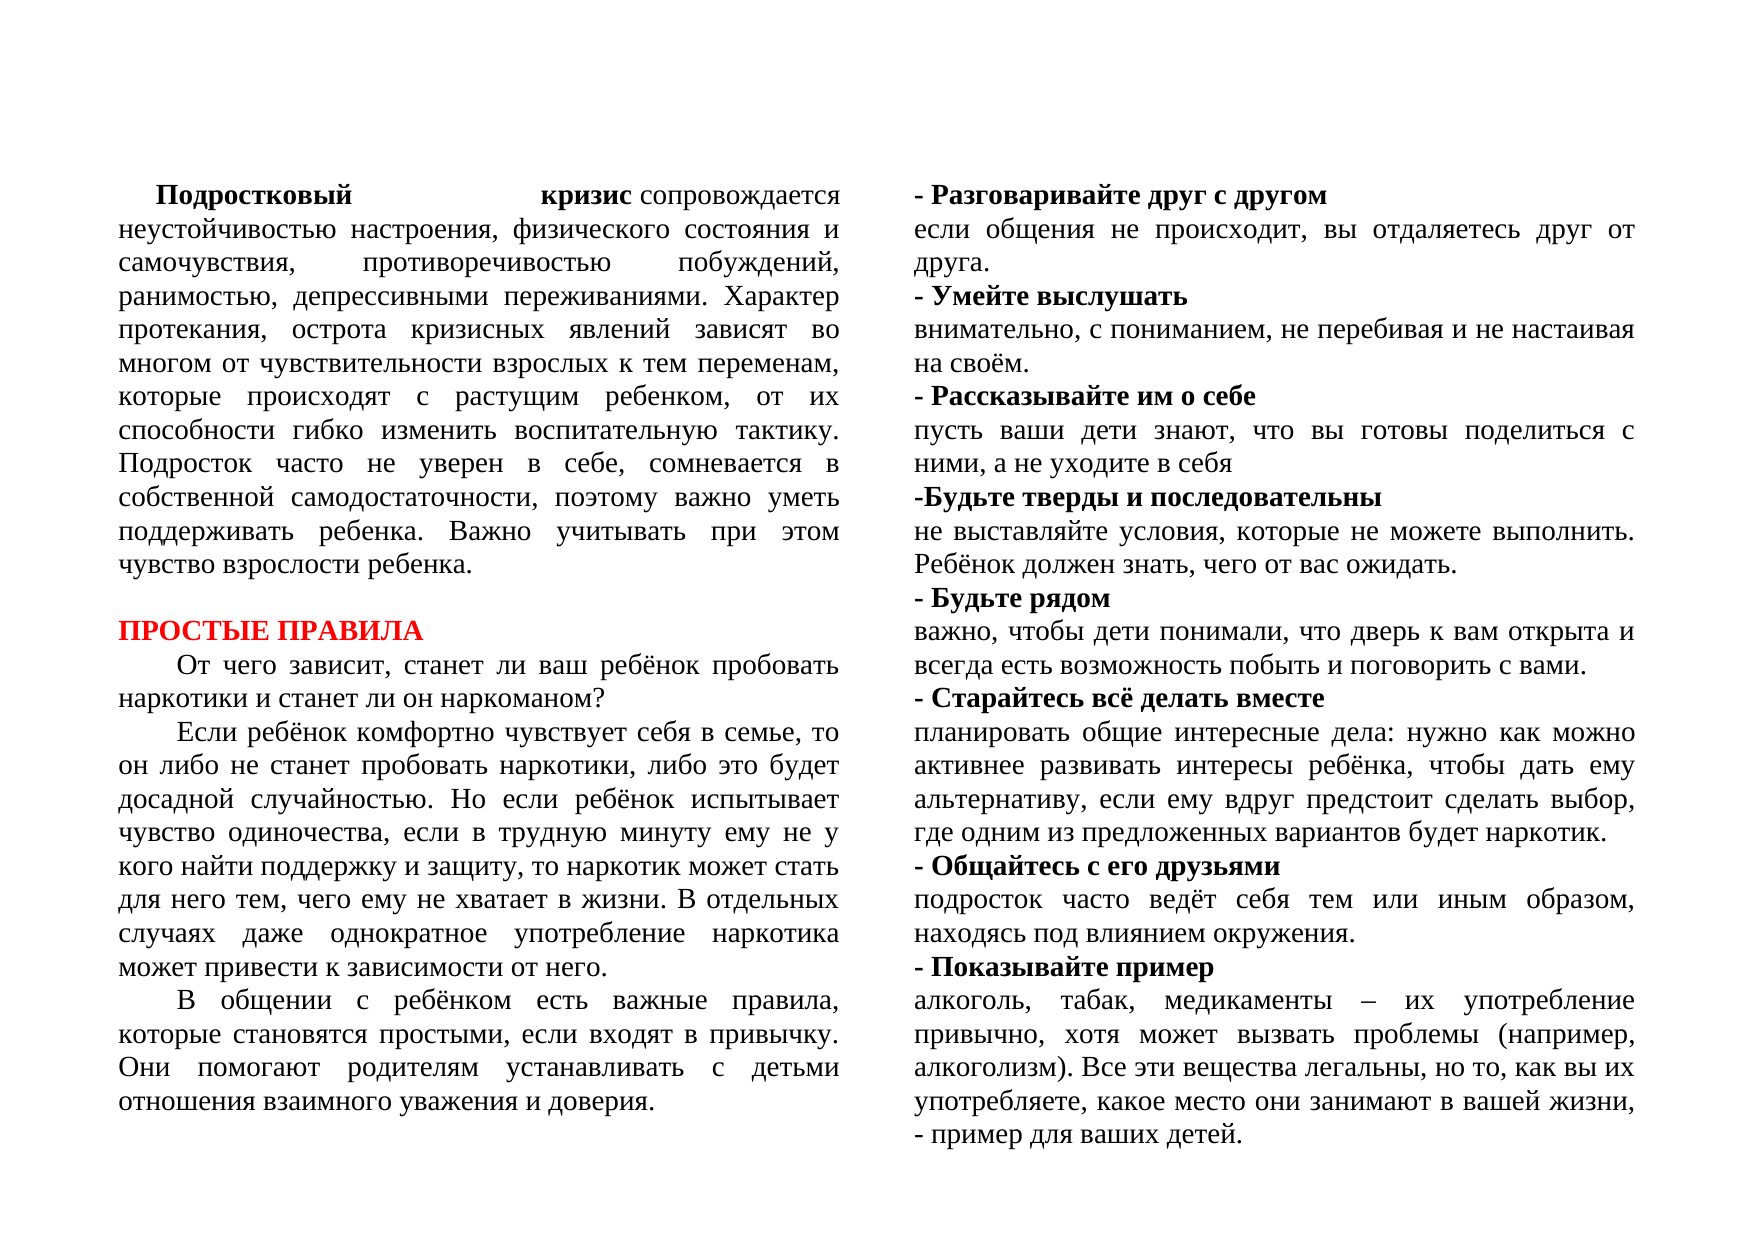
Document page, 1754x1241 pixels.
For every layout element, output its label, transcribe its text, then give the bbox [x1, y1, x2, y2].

text В общении с ребёнком есть важные правила, которые становятся простыми, если входят в привычку. Они помогают родителям устанавливать с детьми отношения взаимного уважения и доверия. [118, 982, 840, 1116]
text - Рассказывайте им о себе [914, 378, 1636, 412]
text ПРОСТЫЕ ПРАВИЛА [118, 613, 840, 647]
text подросток часто ведёт себя тем или иным образом, находясь под влиянием окружения. [914, 882, 1636, 949]
text если общения не происходит, вы отдаляетесь друг от друга. [914, 211, 1636, 278]
text - Показывайте пример [914, 949, 1636, 982]
text не выставляйте условия, которые не можете выполнить. Ребёнок должен знать, чего от вас ожидать. [914, 513, 1636, 580]
text - Общайтесь с его друзьями [914, 848, 1636, 882]
text - Старайтесь всё делать вместе [914, 680, 1636, 714]
text алкоголь, табак, медикаменты – их употребление привычно, хотя может вызвать проблемы (например, алкоголизм). Все эти вещества легальны, но то, как вы их употребляете, какое место они занимают в вашей жизни, - пример для ваших детей. [914, 982, 1636, 1150]
text От чего зависит, станет ли ваш ребёнок пробовать наркотики и станет ли он наркоманом? [118, 647, 840, 714]
text пусть ваши дети знают, что вы готовы поделиться с ними, а не уходите в себя [914, 412, 1636, 479]
text планировать общие интересные дела: нужно как можно активнее развивать интересы ребёнка, чтобы дать ему альтернативу, если ему вдруг предстоит сделать выбор, где одним из предложенных вариантов будет наркотик. [914, 714, 1636, 848]
text - Будьте рядом [914, 580, 1636, 613]
text -Будьте тверды и последовательны [914, 479, 1636, 513]
text - Разговаривайте друг с другом [914, 177, 1636, 211]
text - Умейте выслушать [914, 278, 1636, 311]
text важно, чтобы дети понимали, что дверь к вам открыта и всегда есть возможность побыть и поговорить с вами. [914, 613, 1636, 680]
text Подростковый кризис сопровождается неустойчивостью настроения, физического состояния и самочувствия, противоречивостью побуждений, ранимостью, депрессивными переживаниями. Характер протекания, острота кризисных явлений зависят во многом от чувствительности взрослых к тем переменам, которые происходят с растущим ребенком, от их способности гибко изменить воспитательную тактику. Подросток часто не уверен в себе, сомневается в собственной самодостаточности, поэтому важно уметь поддерживать ребенка. Важно учитывать при этом чувство взрослости ребенка. [118, 177, 840, 580]
text Если ребёнок комфортно чувствует себя в семье, то он либо не станет пробовать наркотики, либо это будет досадной случайностью. Но если ребёнок испытывает чувство одиночества, если в трудную минуту ему не у кого найти поддержку и защиту, то наркотик может стать для него тем, чего ему не хватает в жизни. В отдельных случаях даже однократное употребление наркотика может привести к зависимости от него. [118, 714, 840, 982]
text внимательно, с пониманием, не перебивая и не настаивая на своём. [914, 311, 1636, 378]
